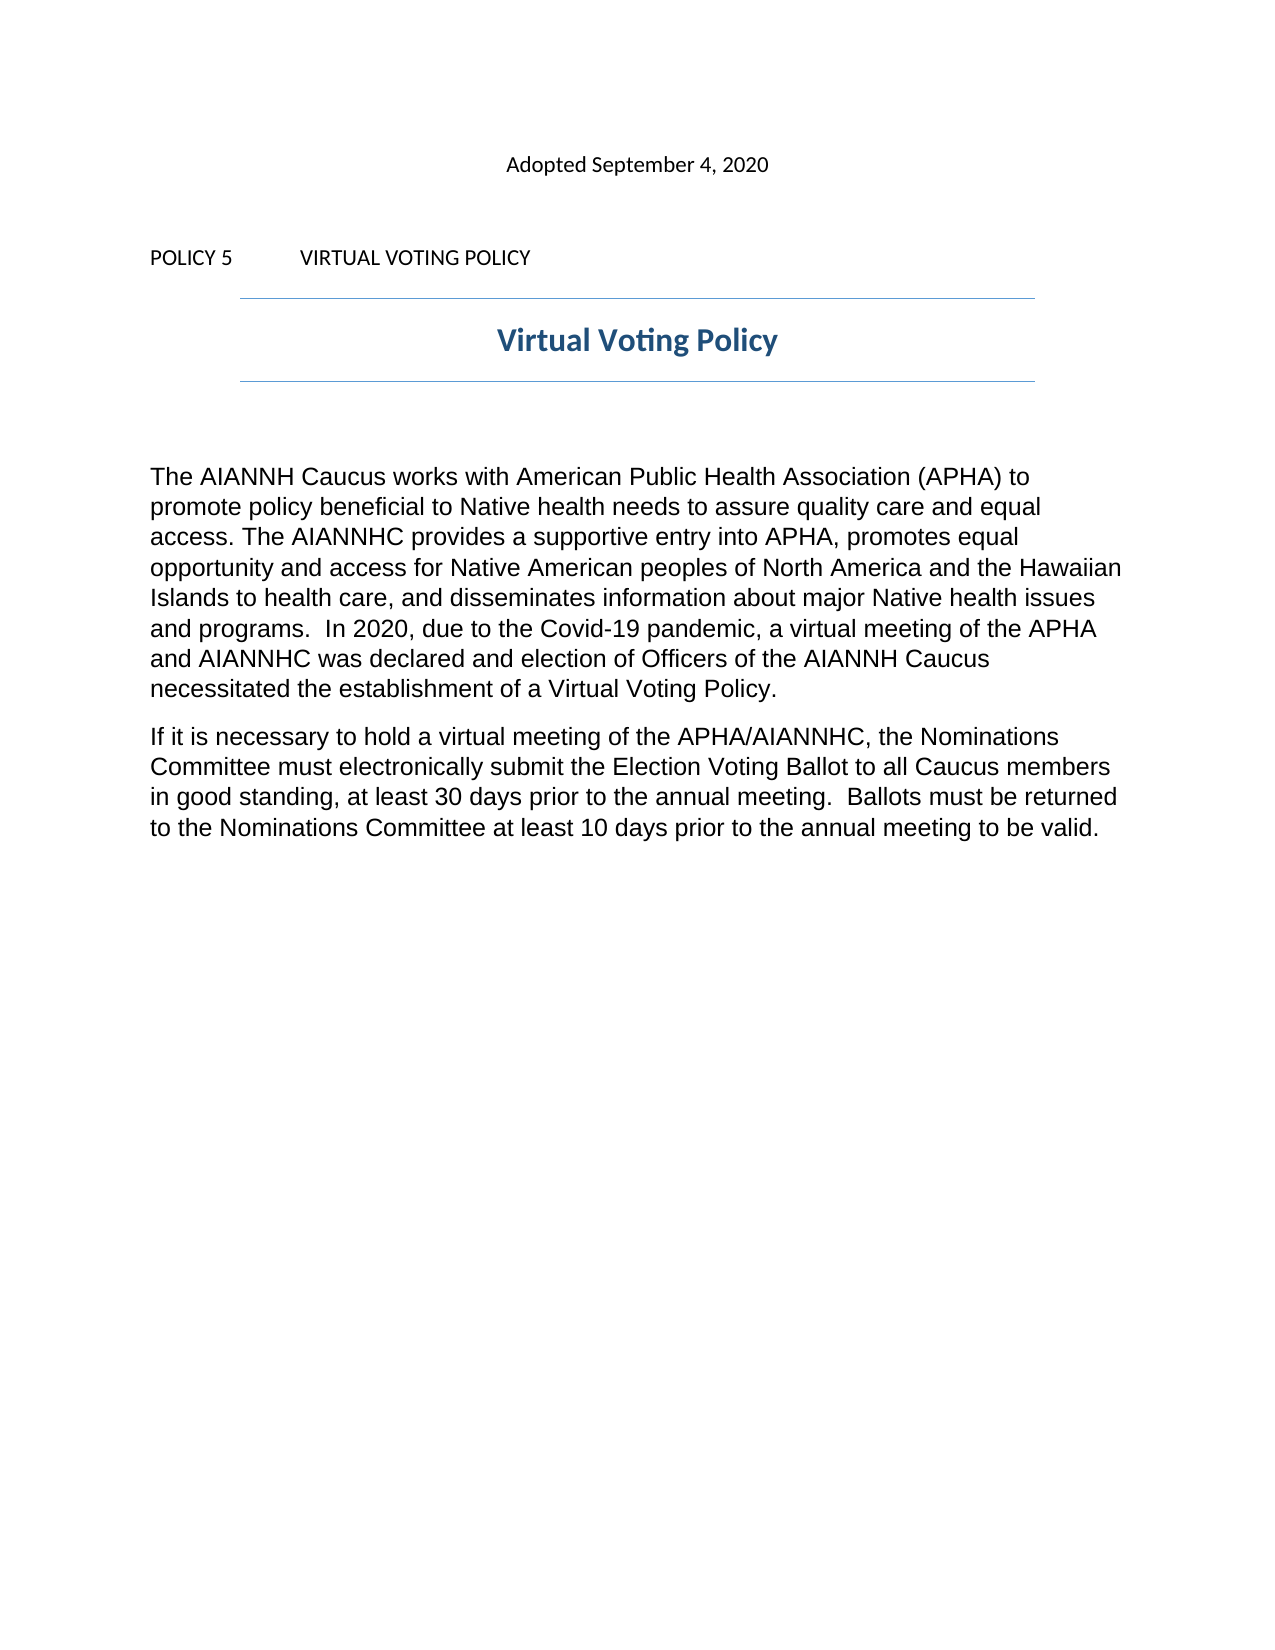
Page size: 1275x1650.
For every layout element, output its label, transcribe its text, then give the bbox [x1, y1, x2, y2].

text If it is necessary to hold a virtual meeting of the APHA/AIANNHC, the Nominations Committee must electronically submit the Election Voting Ballot to all Caucus members in good standing, at least 30 days prior to the annual meeting. Ballots must be returned to the Nominations Committee at least 10 days prior to the annual meeting to be valid. [150, 721, 1125, 841]
text The AIANNH Caucus works with American Public Health Association (APHA) to promote policy beneficial to Native health needs to assure quality care and equal access. The AIANNHC provides a supportive entry into APHA, promotes equal opportunity and access for Native American peoples of North America and the Hawaiian Islands to health care, and disseminates information about major Native health issues and programs. In 2020, due to the Covid-19 pandemic, a virtual meeting of the APHA and AIANNHC was declared and election of Officers of the AIANNH Caucus necessitated the establishment of a Virtual Voting Policy. [150, 461, 1125, 703]
text Adopted September 4, 2020 [150, 150, 1125, 178]
text Virtual Voting Policy [240, 299, 1035, 381]
text POLICY 5 VIRTUAL VOTING POLICY [150, 243, 1125, 271]
